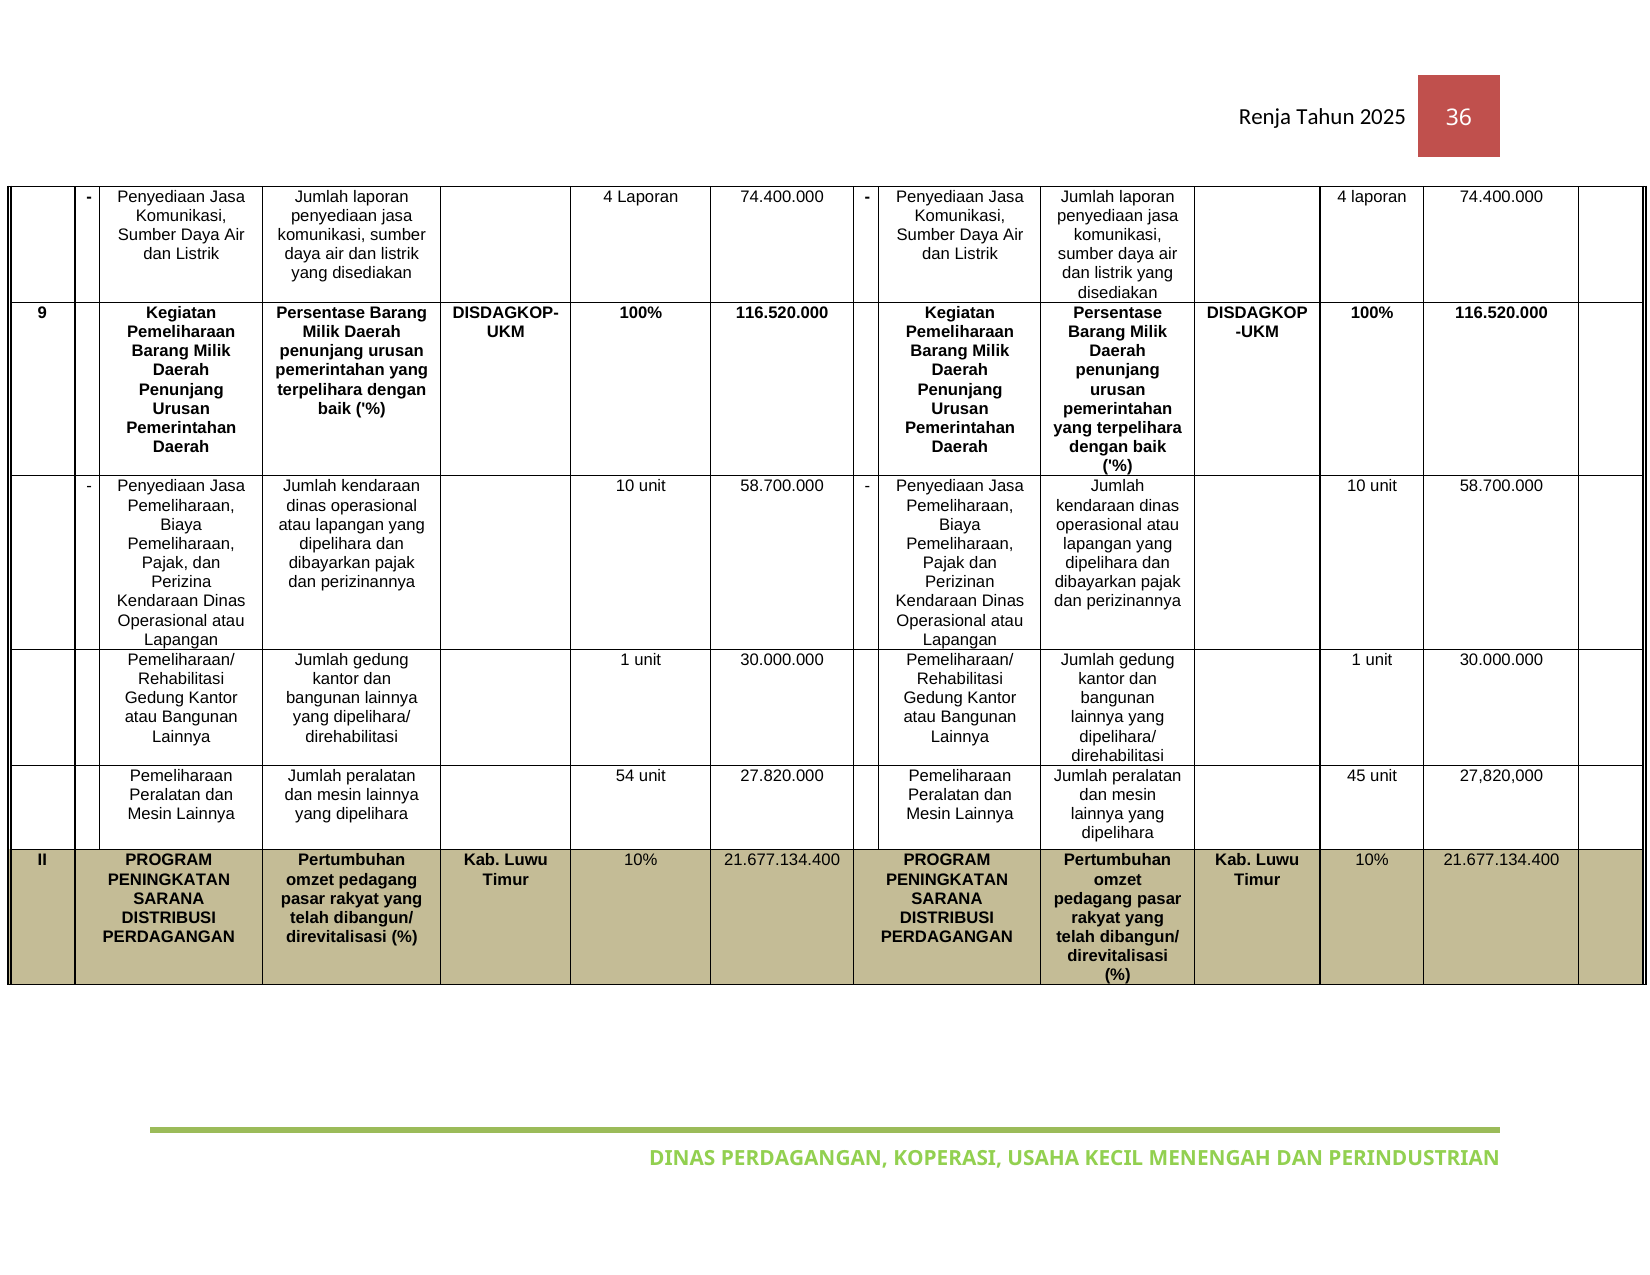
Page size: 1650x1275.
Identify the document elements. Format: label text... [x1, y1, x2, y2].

table_cell Kab. Luwu Timur [1195, 850, 1319, 984]
table_cell 10 unit [1321, 476, 1423, 649]
table_cell - [76, 476, 99, 649]
table_cell 30.000.000 [711, 650, 853, 765]
table_cell 4 laporan [1321, 187, 1423, 302]
table_cell 27,820,000 [1424, 766, 1578, 849]
table_cell - [76, 187, 99, 302]
table_cell 74.400.000 [711, 187, 853, 302]
table_cell [12, 766, 74, 849]
table_cell - [854, 187, 878, 302]
table_cell Pertumbuhan omzet pedagang pasar rakyat yang telah dibangun/ direvitalisasi (%) [1041, 850, 1194, 984]
table_cell [1195, 187, 1319, 302]
table_cell Pemeliharaan Peralatan dan Mesin Lainnya [879, 766, 1040, 849]
table_cell II [12, 850, 74, 984]
table_cell [1579, 303, 1642, 475]
table_cell Kegiatan Pemeliharaan Barang Milik Daerah Penunjang Urusan Pemerintahan Daerah [100, 303, 262, 475]
table_cell 30.000.000 [1424, 650, 1578, 765]
table_cell Penyediaan Jasa Pemeliharaan, Biaya Pemeliharaan, Pajak, dan Perizina Kendaraan Dinas Operasional atau Lapangan [100, 476, 262, 649]
table_cell 10 unit [571, 476, 710, 649]
table_cell [1579, 850, 1642, 984]
table_cell 27.820.000 [711, 766, 853, 849]
table_cell 100% [1321, 303, 1423, 475]
table_cell Kegiatan Pemeliharaan Barang Milik Daerah Penunjang Urusan Pemerintahan Daerah [879, 303, 1040, 475]
table_cell 10% [1321, 850, 1423, 984]
table_cell [441, 650, 570, 765]
table_cell Jumlah peralatan dan mesin lainnya yang dipelihara [1041, 766, 1194, 849]
table_cell - [854, 476, 878, 649]
table_cell 4 Laporan [571, 187, 710, 302]
table_cell [76, 650, 99, 765]
table_cell Jumlah gedung kantor dan bangunan lainnya yang dipelihara/ direhabilitasi [263, 650, 440, 765]
table_cell 74.400.000 [1424, 187, 1578, 302]
table_cell [12, 650, 74, 765]
table_cell Pertumbuhan omzet pedagang pasar rakyat yang telah dibangun/ direvitalisasi (%) [263, 850, 440, 984]
table_cell 1 unit [571, 650, 710, 765]
table_cell Persentase Barang Milik Daerah penunjang urusan pemerintahan yang terpelihara dengan baik ('%) [263, 303, 440, 475]
table_cell [854, 650, 878, 765]
table_cell [1579, 476, 1642, 649]
table_cell Pemeliharaan Peralatan dan Mesin Lainnya [100, 766, 262, 849]
table_cell [854, 766, 878, 849]
table_cell 58.700.000 [711, 476, 853, 649]
table_cell 9 [12, 303, 74, 475]
table_cell [12, 476, 74, 649]
table_cell PROGRAM PENINGKATAN SARANA DISTRIBUSI PERDAGANGAN [854, 850, 1040, 984]
table_cell Jumlah kendaraan dinas operasional atau lapangan yang dipelihara dan dibayarkan pajak dan perizinannya [1041, 476, 1194, 649]
table_cell 10% [571, 850, 710, 984]
table_cell [1579, 187, 1642, 302]
table_cell Penyediaan Jasa Pemeliharaan, Biaya Pemeliharaan, Pajak dan Perizinan Kendaraan Dinas Operasional atau Lapangan [879, 476, 1040, 649]
table_cell [441, 187, 570, 302]
table_cell Jumlah gedung kantor dan bangunan lainnya yang dipelihara/ direhabilitasi [1041, 650, 1194, 765]
table_cell DISDAGKOP-UKM [1195, 303, 1319, 475]
table_cell [1579, 650, 1642, 765]
table_cell Persentase Barang Milik Daerah penunjang urusan pemerintahan yang terpelihara dengan baik ('%) [1041, 303, 1194, 475]
table_cell Jumlah laporan penyediaan jasa komunikasi, sumber daya air dan listrik yang disediakan [263, 187, 440, 302]
table_cell Jumlah kendaraan dinas operasional atau lapangan yang dipelihara dan dibayarkan pajak dan perizinannya [263, 476, 440, 649]
table_cell Pemeliharaan/ Rehabilitasi Gedung Kantor atau Bangunan Lainnya [100, 650, 262, 765]
table_cell 116.520.000 [711, 303, 853, 475]
table_cell 100% [571, 303, 710, 475]
table_cell PROGRAM PENINGKATAN SARANA DISTRIBUSI PERDAGANGAN [76, 850, 262, 984]
table_cell 58.700.000 [1424, 476, 1578, 649]
table_cell [76, 303, 99, 475]
table_cell [76, 766, 99, 849]
table_cell 1 unit [1321, 650, 1423, 765]
table_cell Kab. Luwu Timur [441, 850, 570, 984]
table_cell Penyediaan Jasa Komunikasi, Sumber Daya Air dan Listrik [879, 187, 1040, 302]
table_cell [854, 303, 878, 475]
table_cell [441, 476, 570, 649]
table_cell [1195, 650, 1319, 765]
table_cell 54 unit [571, 766, 710, 849]
table_cell [441, 766, 570, 849]
table_cell [1195, 766, 1319, 849]
table_cell 21.677.134.400 [711, 850, 853, 984]
table_cell 116.520.000 [1424, 303, 1578, 475]
table_cell 45 unit [1321, 766, 1423, 849]
table_cell DISDAGKOP-UKM [441, 303, 570, 475]
table_cell Penyediaan Jasa Komunikasi, Sumber Daya Air dan Listrik [100, 187, 262, 302]
table_cell [12, 187, 74, 302]
table_cell [1195, 476, 1319, 649]
table_cell Jumlah peralatan dan mesin lainnya yang dipelihara [263, 766, 440, 849]
table_cell Jumlah laporan penyediaan jasa komunikasi, sumber daya air dan listrik yang disediakan [1041, 187, 1194, 302]
table_cell [1579, 766, 1642, 849]
table_cell 21.677.134.400 [1424, 850, 1578, 984]
table_cell Pemeliharaan/ Rehabilitasi Gedung Kantor atau Bangunan Lainnya [879, 650, 1040, 765]
